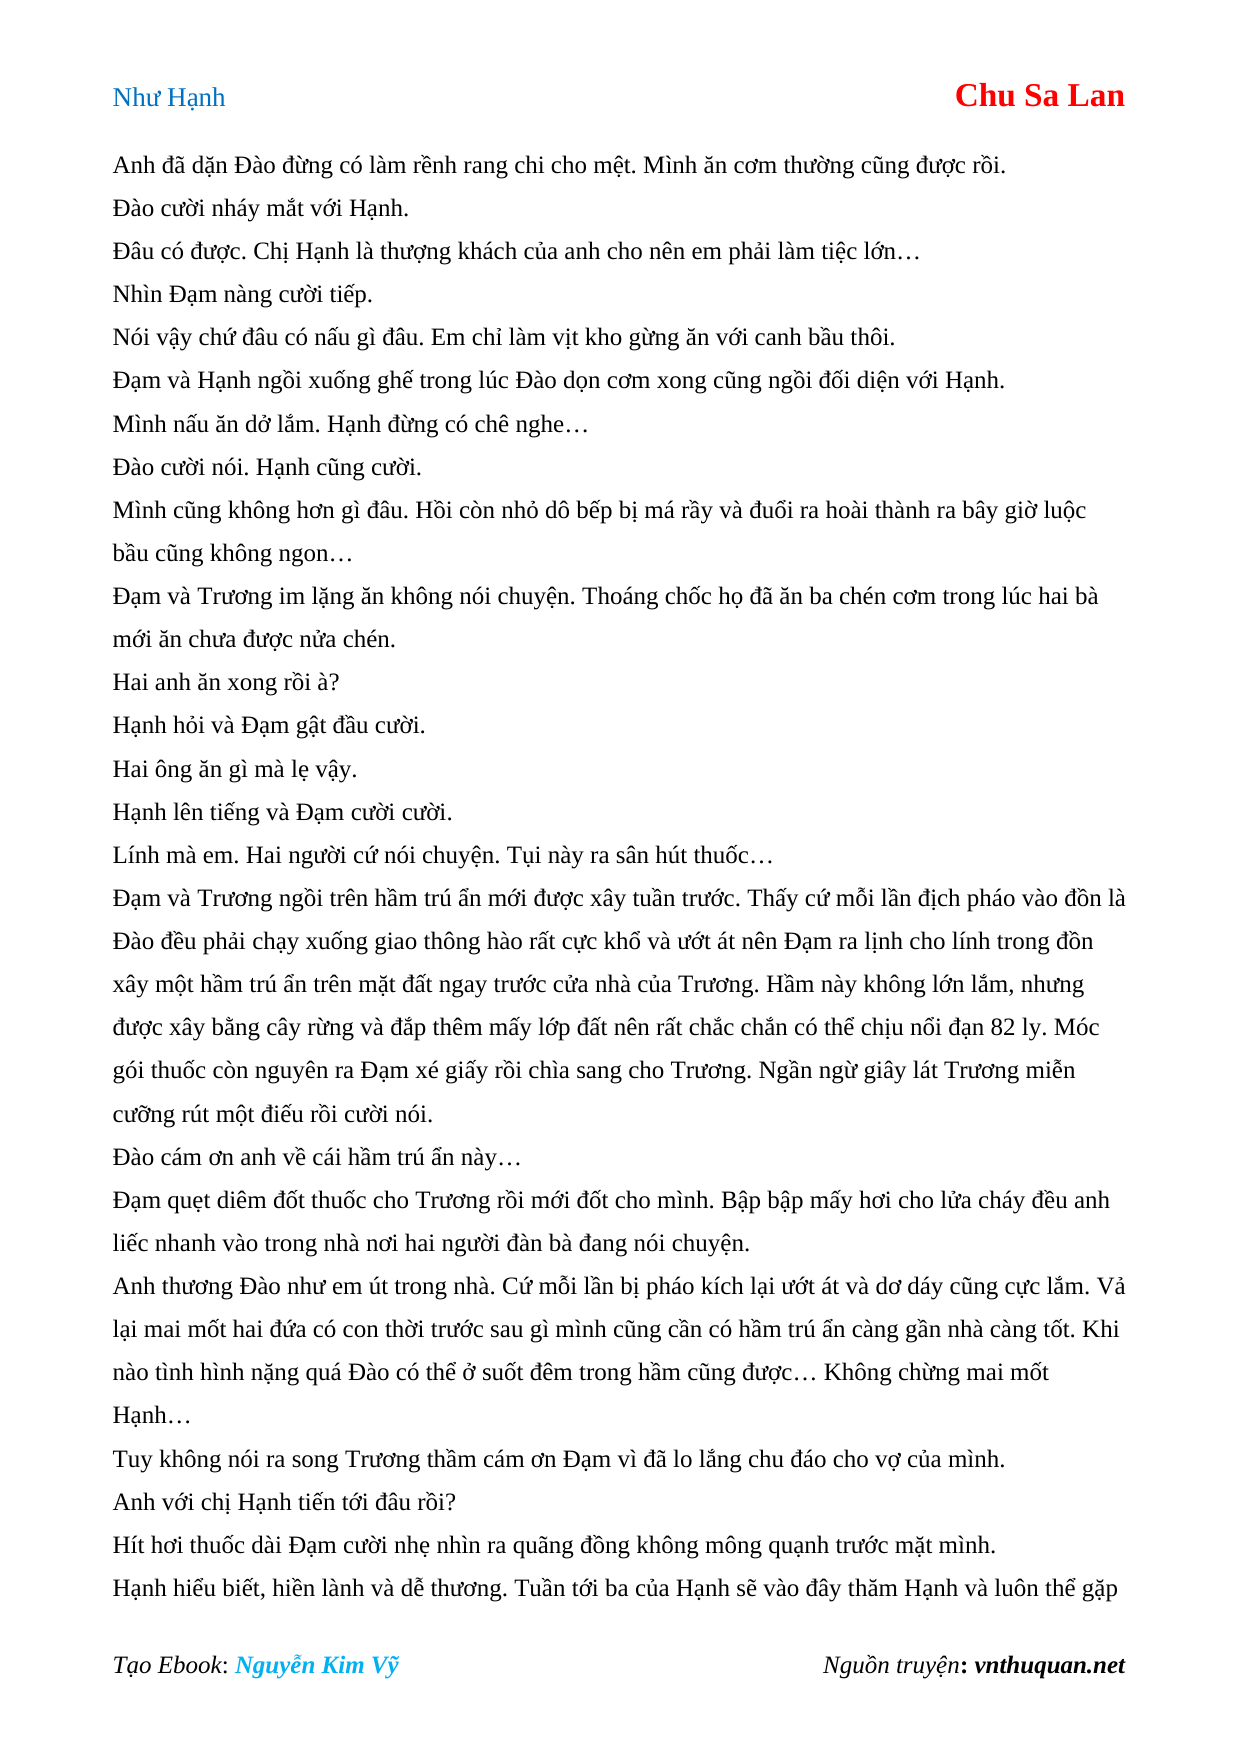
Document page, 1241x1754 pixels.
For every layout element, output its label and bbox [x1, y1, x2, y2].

text [112, 150, 1128, 1602]
